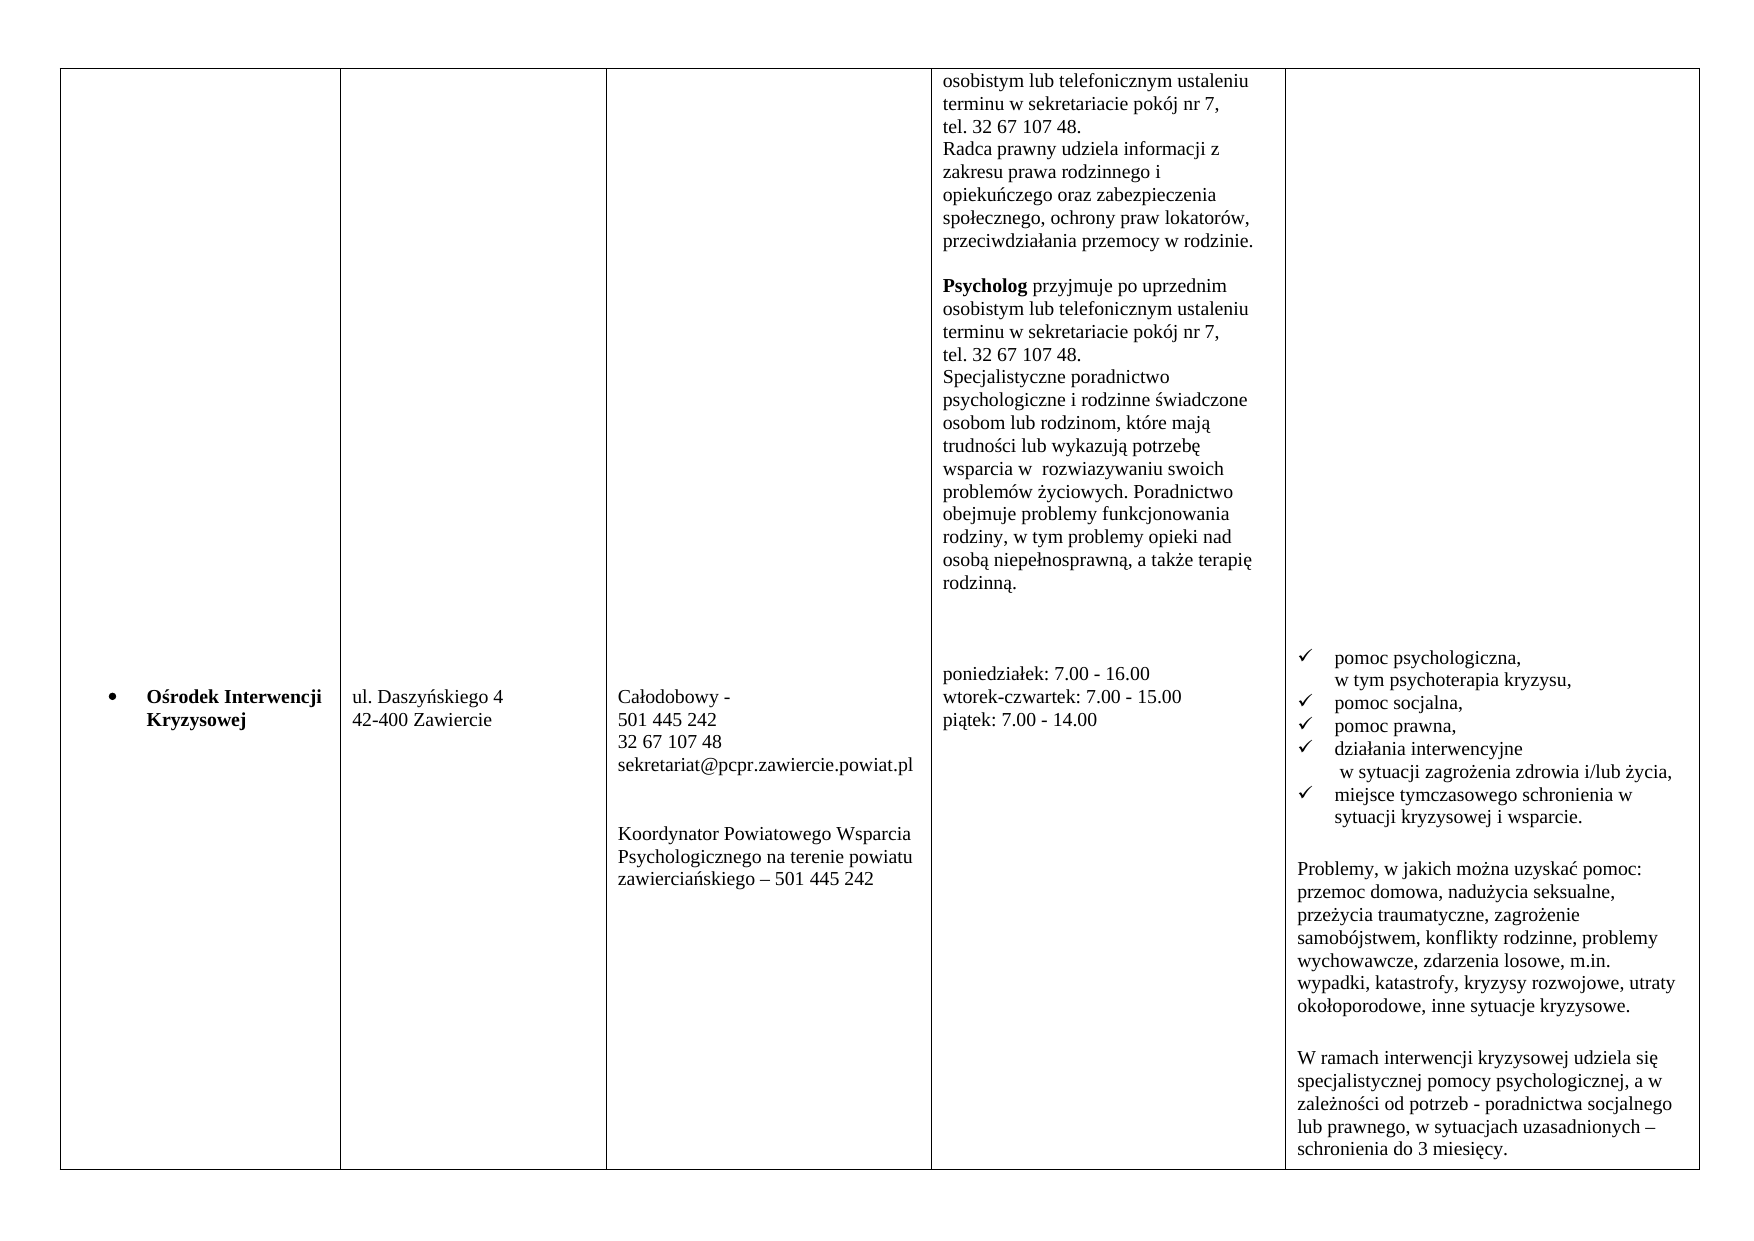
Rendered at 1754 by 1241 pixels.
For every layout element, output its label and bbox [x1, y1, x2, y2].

table_cell [932, 69, 1285, 1169]
table_cell [1286, 69, 1699, 1169]
table_cell [61, 69, 340, 1169]
table_cell [341, 69, 606, 1169]
table_cell [607, 69, 931, 1169]
